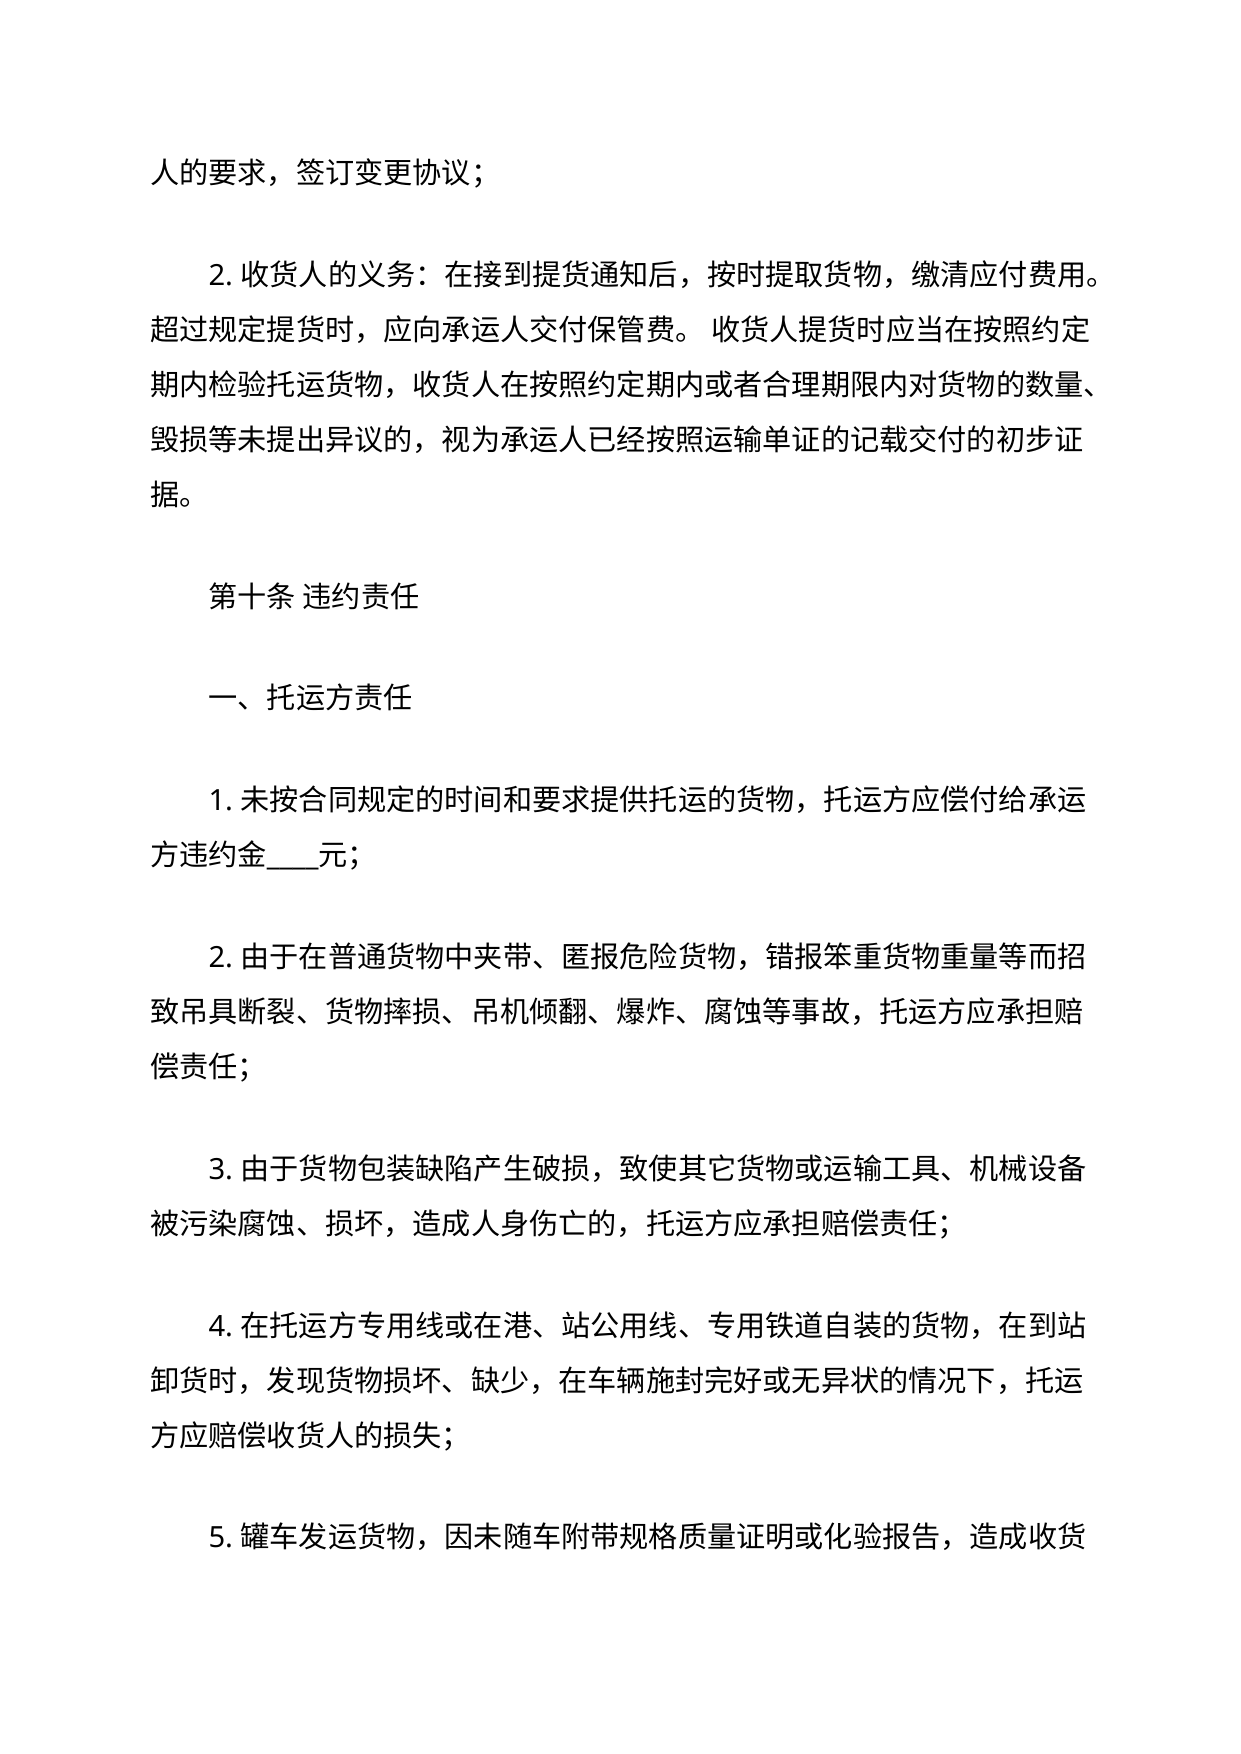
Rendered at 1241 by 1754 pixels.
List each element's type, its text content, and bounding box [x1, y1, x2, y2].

text 3. 由于货物包装缺陷产生破损，致使其它货物或运输工具、机械设备被污染腐蚀、损坏，造成人身伤亡的，托运方应承担赔偿责任； [150, 1145, 1090, 1243]
text 1. 未按合同规定的时间和要求提供托运的货物，托运方应偿付给承运方违约金____元； [150, 777, 1090, 874]
text 4. 在托运方专用线或在港、站公用线、专用铁道自装的货物，在到站卸货时，发现货物损坏、缺少，在车辆施封完好或无异状的情况下，托运方应赔偿收货人的损失； [150, 1302, 1090, 1454]
text 一、托运方责任 [150, 675, 1090, 717]
text 第十条 违约责任 [150, 573, 1090, 616]
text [150, 1514, 1090, 1556]
text 2. 收货人的义务：在接到提货通知后，按时提取货物，缴清应付费用。超过规定提货时，应向承运人交付保管费。 收货人提货时应当在按照约定期内检验托运货物，收货人在按照约定期内或者合理期限内对货物的数量、毁损等未提出异议的，视为承运人已经按照运输单证的记载交付的初步证据。 [150, 252, 1090, 514]
text 2. 由于在普通货物中夹带、匿报危险货物，错报笨重货物重量等而招致吊具断裂、货物摔损、吊机倾翻、爆炸、腐蚀等事故，托运方应承担赔偿责任； [150, 934, 1090, 1086]
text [150, 150, 1090, 192]
